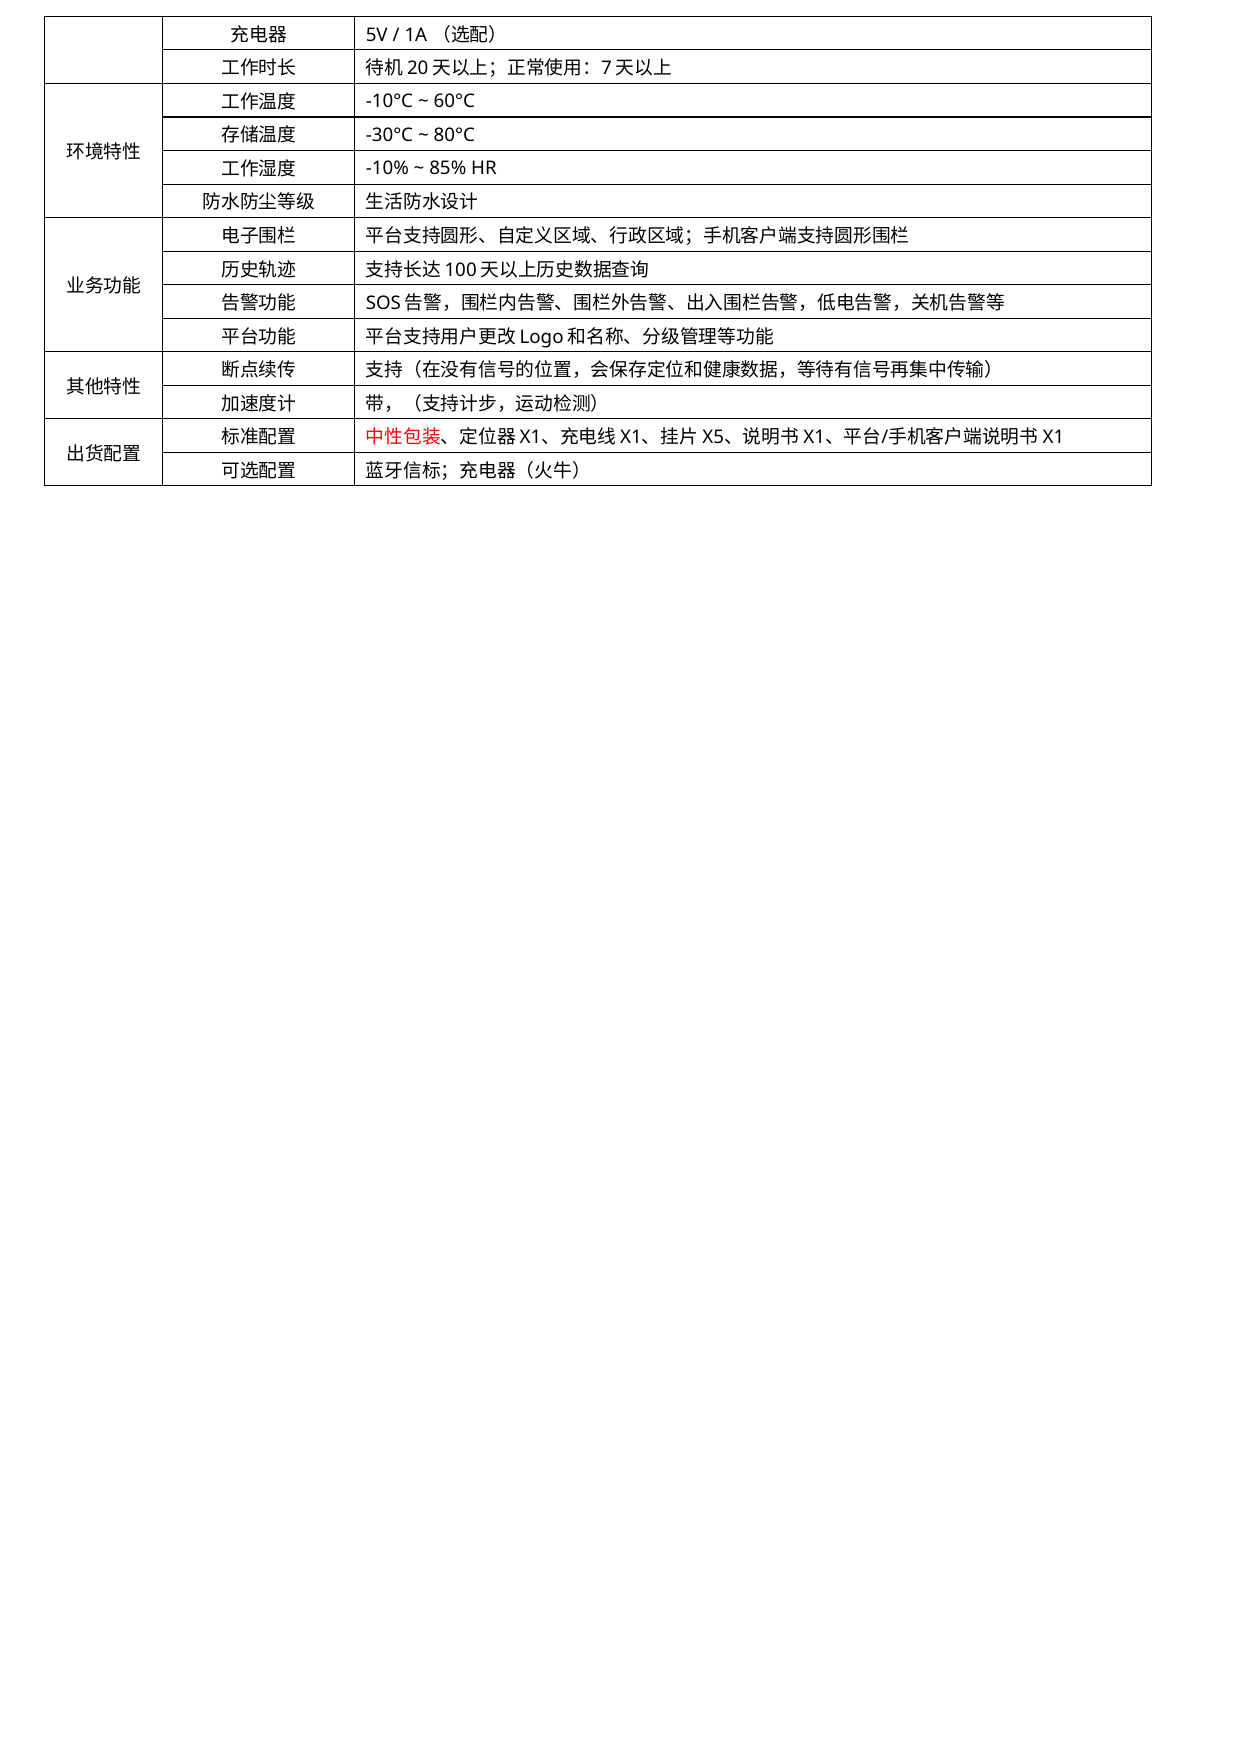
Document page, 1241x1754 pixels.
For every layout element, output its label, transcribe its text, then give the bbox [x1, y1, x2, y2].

table_cell 断点续传 [163, 352, 354, 385]
table_cell 加速度计 [163, 386, 354, 418]
table_cell 防水防尘等级 [163, 185, 354, 217]
table_cell 5V / 1A （选配） [355, 17, 1151, 49]
table_cell 充电器 [163, 17, 354, 49]
table_cell 中性包装、定位器X1、充电线X1、挂片 X5、说明书 X1、平台/手机客户端说明书 X1 [355, 419, 1151, 452]
table_cell SOS告警，围栏内告警、围栏外告警、出入围栏告警，低电告警，关机告警等 [355, 285, 1151, 318]
table_cell 平台功能 [163, 319, 354, 351]
table_cell 可选配置 [163, 453, 354, 485]
table_cell 生活防水设计 [355, 185, 1151, 217]
table_cell -30°C ~ 80°C [355, 118, 1151, 150]
table_cell 出货配置 [45, 419, 162, 485]
table_cell 存储温度 [163, 118, 354, 150]
table_cell 告警功能 [163, 285, 354, 318]
table_cell 平台支持圆形、自定义区域、行政区域；手机客户端支持圆形围栏 [355, 218, 1151, 251]
table_cell 环境特性 [45, 84, 162, 217]
table_cell 工作时长 [163, 50, 354, 83]
table_cell 蓝牙信标；充电器（火牛） [355, 453, 1151, 485]
table_cell 其他特性 [45, 352, 162, 418]
table_cell 支持（在没有信号的位置，会保存定位和健康数据，等待有信号再集中传输） [355, 352, 1151, 385]
table_cell 业务功能 [45, 218, 162, 351]
table_cell 电子围栏 [163, 218, 354, 251]
table_cell 待机20天以上；正常使用：7天以上 [355, 50, 1151, 83]
table_cell 平台支持用户更改Logo和名称、分级管理等功能 [355, 319, 1151, 351]
table_cell -10°C ~ 60°C [355, 84, 1151, 116]
table_cell 历史轨迹 [163, 252, 354, 284]
table_cell 支持长达100天以上历史数据查询 [355, 252, 1151, 284]
table_cell -10% ~ 85% HR [355, 151, 1151, 183]
table_cell 标准配置 [163, 419, 354, 452]
table_cell 工作湿度 [163, 151, 354, 183]
table_cell 工作温度 [163, 84, 354, 116]
table_cell 带，（支持计步，运动检测） [355, 386, 1151, 418]
